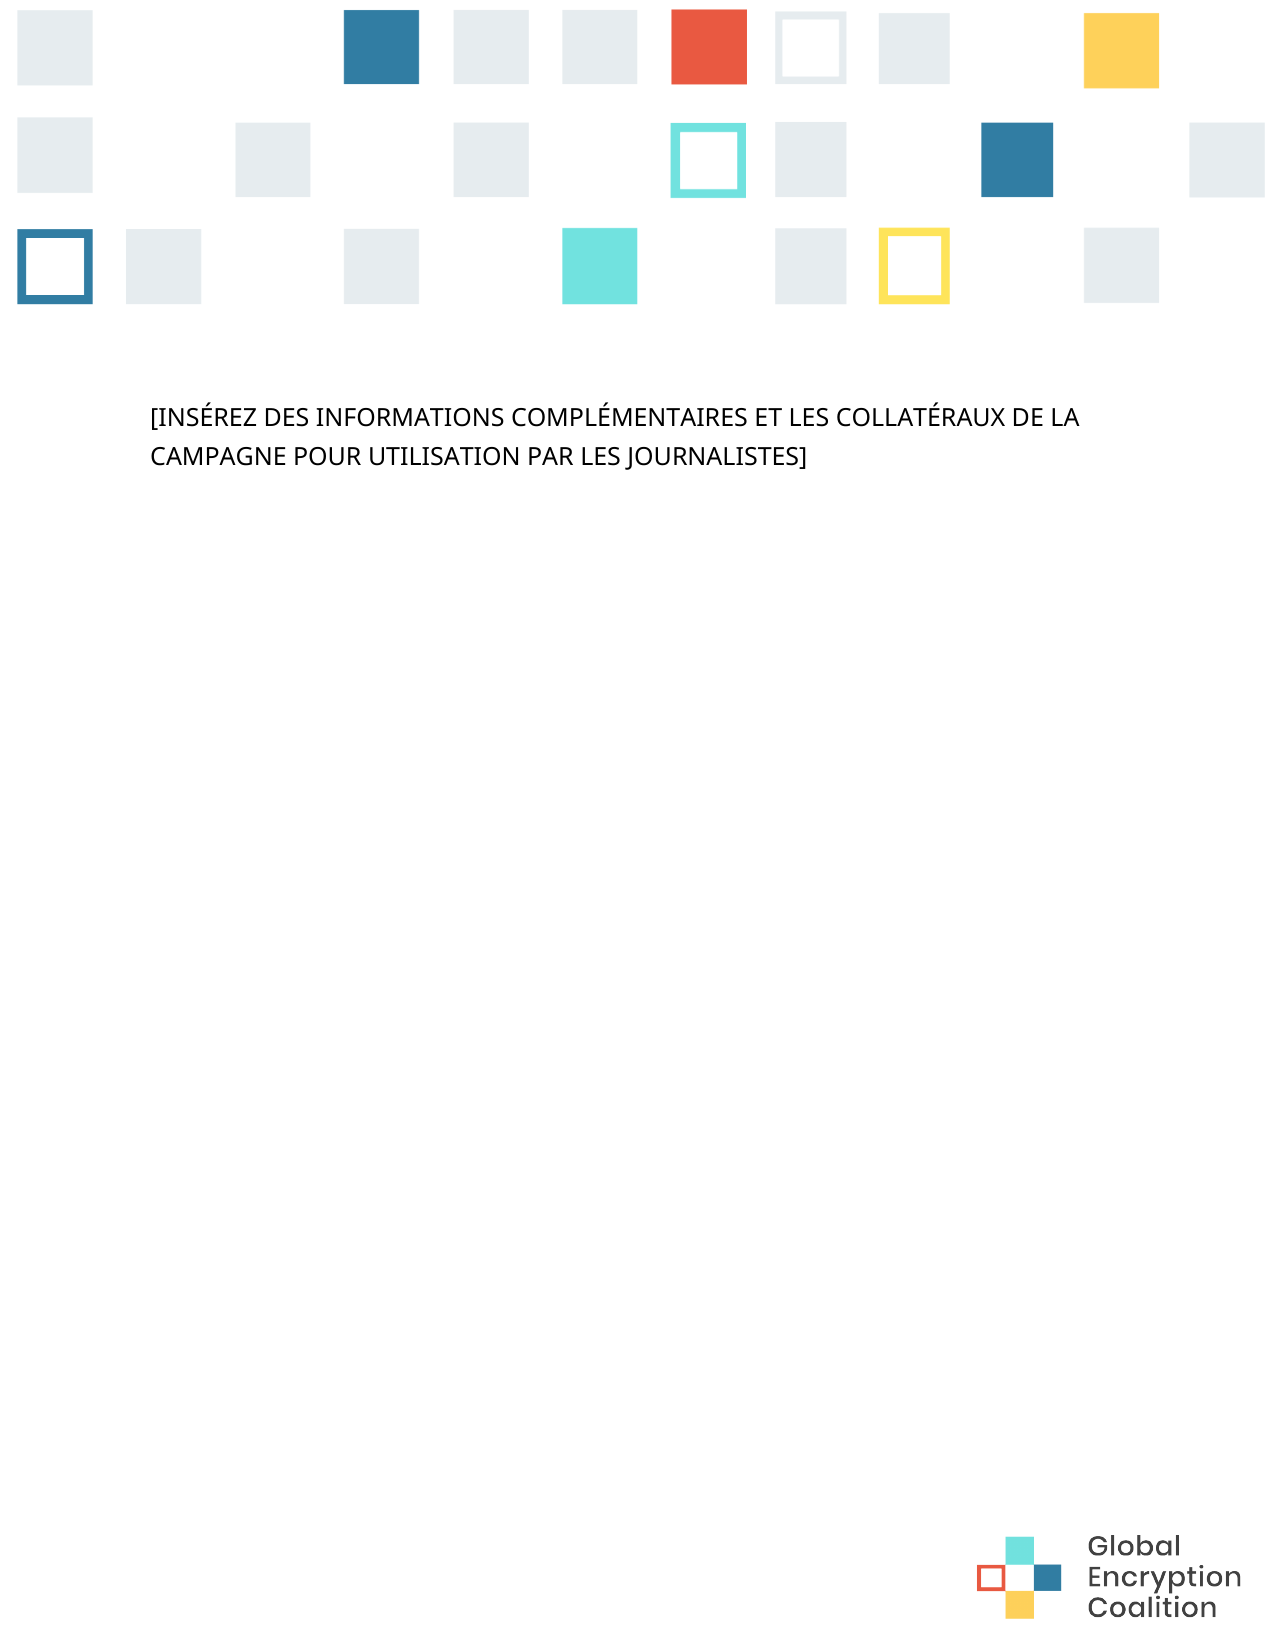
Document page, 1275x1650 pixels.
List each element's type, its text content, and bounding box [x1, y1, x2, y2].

picture [967, 1526, 1247, 1627]
picture [1, 3, 1275, 316]
text [INSÉREZ DES INFORMATIONS COMPLÉMENTAIRES ET LES COLLATÉRAUX DE LA CAMPAGNE POUR UTILISATION PAR LES JOURNALISTES] [150, 400, 1125, 473]
